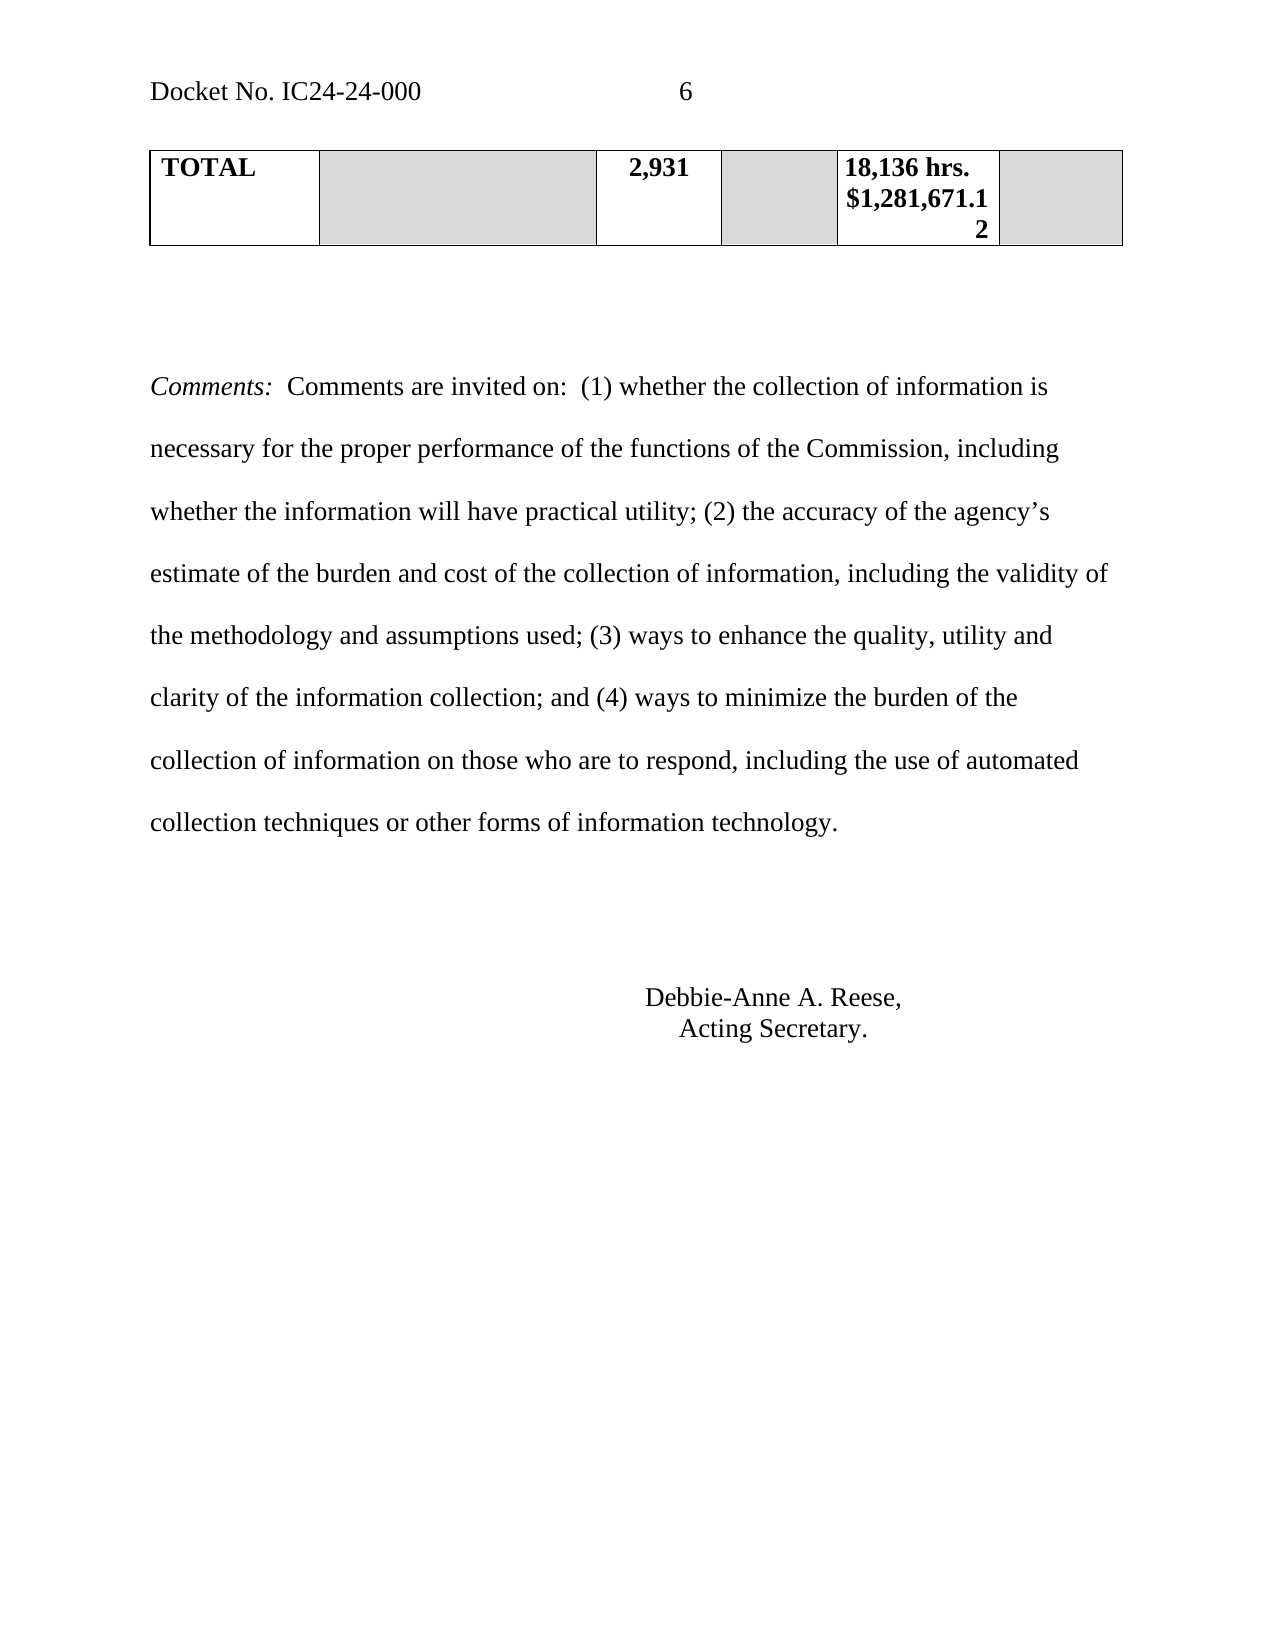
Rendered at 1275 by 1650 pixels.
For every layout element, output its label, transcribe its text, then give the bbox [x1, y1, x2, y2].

text collection of information on those who are to respond, including the use of automated collection techniques or other forms of information technology. [150, 744, 1125, 837]
text clarity of the information collection; and (4) ways to minimize the burden of the [150, 682, 1125, 713]
text Acting Secretary. [150, 1012, 1125, 1043]
table_cell [320, 151, 596, 244]
table_cell [722, 151, 837, 244]
table_cell TOTAL [151, 151, 319, 244]
text Comments: Comments are invited on: (1) whether the collection of information is necessary for the proper performance of the functions of the Commission, including whether the information will have practical utility; (2) the accuracy of the agency’s estimate of the burden and cost of the collection of information, including the validity of the methodology and assumptions used; (3) ways to enhance the quality, utility and [150, 370, 1125, 650]
text Debbie-Anne A. Reese, [150, 981, 1125, 1012]
table_cell [1000, 151, 1122, 244]
table_cell 2,931 [597, 151, 721, 244]
table_cell 18,136 hrs. $1,281,671.12 [838, 151, 999, 244]
